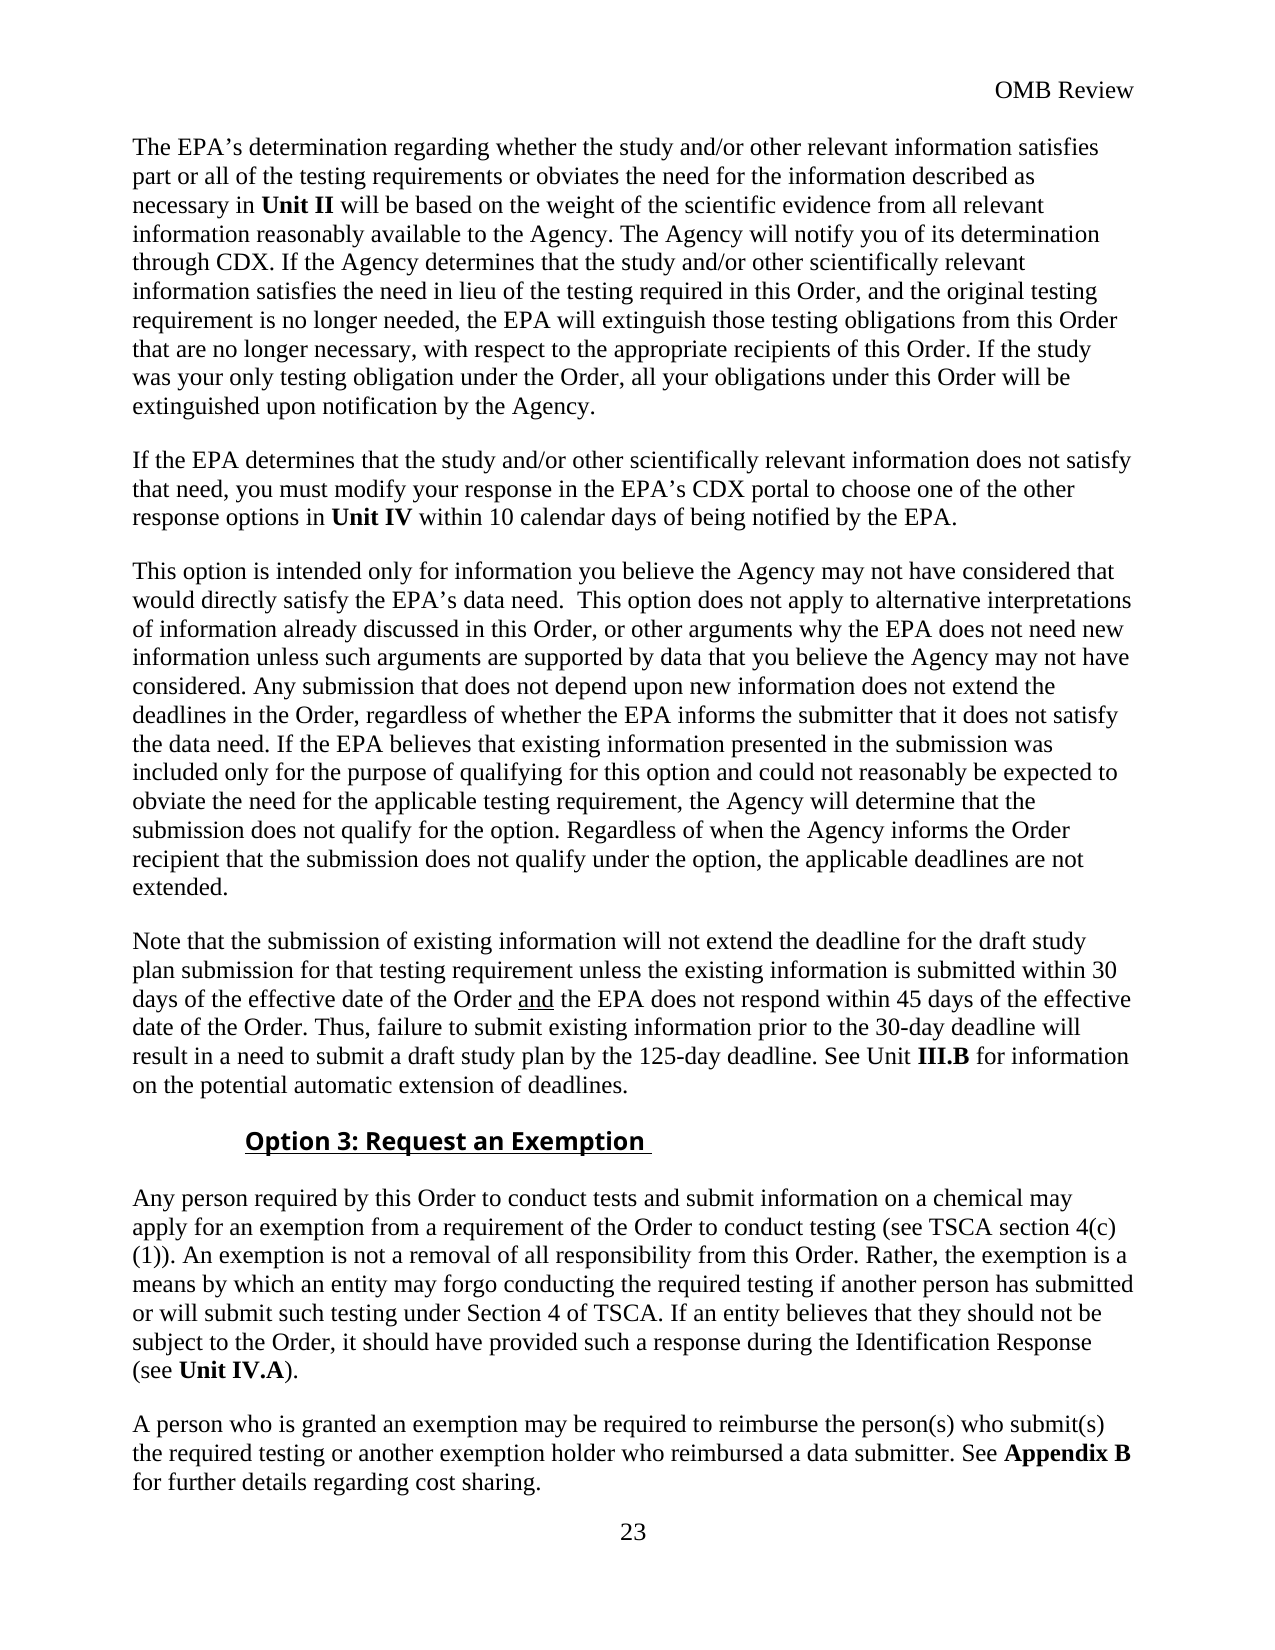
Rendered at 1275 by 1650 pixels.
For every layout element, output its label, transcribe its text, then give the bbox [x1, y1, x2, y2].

text This option is intended only for information you believe the Agency may not have considered that would directly satisfy the EPA’s data need. This option does not apply to alternative interpretations of information already discussed in this Order, or other arguments why the EPA does not need new information unless such arguments are supported by data that you believe the Agency may not have considered. Any submission that does not depend upon new information does not extend the deadlines in the Order, regardless of whether the EPA informs the submitter that it does not satisfy the data need. If the EPA believes that existing information presented in the submission was included only for the purpose of qualifying for this option and could not reasonably be expected to obviate the need for the applicable testing requirement, the Agency will determine that the submission does not qualify for the option. Regardless of when the Agency informs the Order recipient that the submission does not qualify under the option, the applicable deadlines are not extended. [132, 556, 1134, 901]
subtitle Option 3: Request an Exemption [244, 1124, 1134, 1158]
text The EPA’s determination regarding whether the study and/or other relevant information satisfies part or all of the testing requirements or obviates the need for the information described as necessary in Unit II will be based on the weight of the scientific evidence from all relevant information reasonably available to the Agency. The Agency will notify you of its determination through CDX. If the Agency determines that the study and/or other scientifically relevant information satisfies the need in lieu of the testing required in this Order, and the original testing requirement is no longer needed, the EPA will extinguish those testing obligations from this Order that are no longer necessary, with respect to the appropriate recipients of this Order. If the study was your only testing obligation under the Order, all your obligations under this Order will be extinguished upon notification by the Agency. [132, 132, 1134, 420]
text A person who is granted an exemption may be required to reimburse the person(s) who submit(s) the required testing or another exemption holder who reimbursed a data submitter. See Appendix B for further details regarding cost sharing. [132, 1409, 1134, 1495]
text If the EPA determines that the study and/or other scientifically relevant information does not satisfy that need, you must modify your response in the EPA’s CDX portal to choose one of the other response options in Unit IV within 10 calendar days of being notified by the EPA. [132, 445, 1134, 531]
text Note that the submission of existing information will not extend the deadline for the draft study plan submission for that testing requirement unless the existing information is submitted within 30 days of the effective date of the Order and the EPA does not respond within 45 days of the effective date of the Order. Thus, failure to submit existing information prior to the 30-day deadline will result in a need to submit a draft study plan by the 125-day deadline. See Unit III.B for information on the potential automatic extension of deadlines. [132, 926, 1134, 1099]
text Any person required by this Order to conduct tests and submit information on a chemical may apply for an exemption from a requirement of the Order to conduct testing (see TSCA section 4(c)(1)). An exemption is not a removal of all responsibility from this Order. Rather, the exemption is a means by which an entity may forgo conducting the required testing if another person has submitted or will submit such testing under Section 4 of TSCA. If an entity believes that they should not be subject to the Order, it should have provided such a response during the Identification Response (see Unit IV.A). [132, 1183, 1134, 1384]
